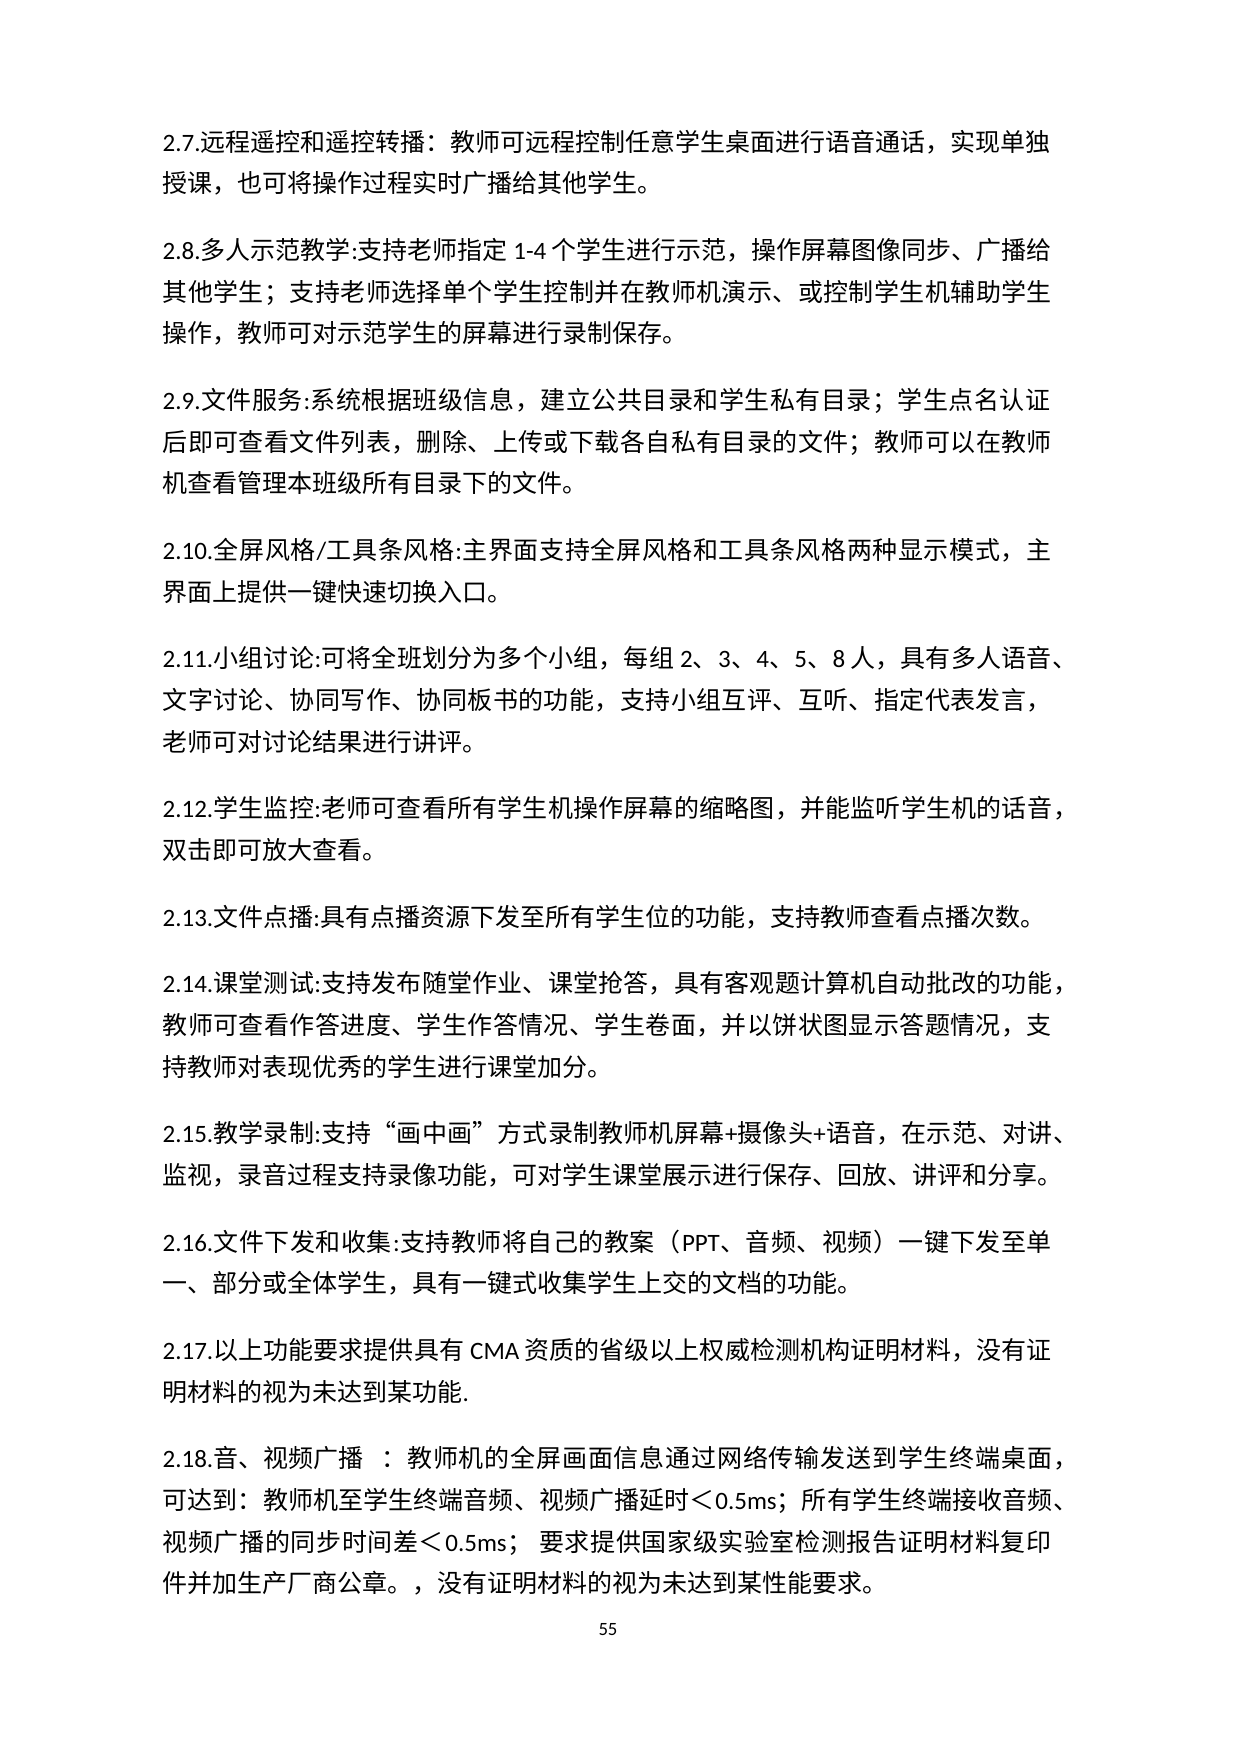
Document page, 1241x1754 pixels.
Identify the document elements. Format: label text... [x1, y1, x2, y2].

text 2.13.文件点播:具有点播资源下发至所有学生位的功能，支持教师查看点播次数。 [162, 897, 1053, 933]
text 2.10.全屏风格/工具条风格:主界面支持全屏风格和工具条风格两种显示模式，主界面上提供一键快速切换入口。 [162, 531, 1053, 608]
text 2.16.文件下发和收集:支持教师将自己的教案（PPT、音频、视频）一键下发至单一、部分或全体学生，具有一键式收集学生上交的文档的功能。 [162, 1222, 1053, 1300]
text 2.15.教学录制:支持“画中画”方式录制教师机屏幕+摄像头+语音，在示范、对讲、监视，录音过程支持录像功能，可对学生课堂展示进行保存、回放、讲评和分享。 [162, 1114, 1053, 1192]
text 2.7.远程遥控和遥控转播：教师可远程控制任意学生桌面进行语音通话，实现单独授课，也可将操作过程实时广播给其他学生。 [162, 122, 1053, 200]
text 2.18.音、视频广播 ：教师机的全屏画面信息通过网络传输发送到学生终端桌面，可达到：教师机至学生终端音频、视频广播延时＜0.5ms；所有学生终端接收音频、视频广播的同步时间差＜0.5ms； 要求提供国家级实验室检测报告证明材料复印件并加生产厂商公章。，没有证明材料的视为未达到某性能要求。 [162, 1439, 1053, 1600]
text 2.14.课堂测试:支持发布随堂作业、课堂抢答，具有客观题计算机自动批改的功能，教师可查看作答进度、学生作答情况、学生卷面，并以饼状图显示答题情况，支持教师对表现优秀的学生进行课堂加分。 [162, 964, 1053, 1083]
text 2.12.学生监控:老师可查看所有学生机操作屏幕的缩略图，并能监听学生机的话音，双击即可放大查看。 [162, 789, 1053, 867]
text 2.8.多人示范教学:支持老师指定1-4个学生进行示范，操作屏幕图像同步、广播给其他学生；支持老师选择单个学生控制并在教师机演示、或控制学生机辅助学生操作，教师可对示范学生的屏幕进行录制保存。 [162, 231, 1053, 350]
text 2.11.小组讨论:可将全班划分为多个小组，每组2、3、4、5、8人，具有多人语音、文字讨论、协同写作、协同板书的功能，支持小组互评、互听、指定代表发言，老师可对讨论结果进行讲评。 [162, 639, 1053, 758]
text 2.9.文件服务:系统根据班级信息，建立公共目录和学生私有目录；学生点名认证后即可查看文件列表，删除、上传或下载各自私有目录的文件；教师可以在教师机查看管理本班级所有目录下的文件。 [162, 381, 1053, 500]
text 2.17.以上功能要求提供具有CMA资质的省级以上权威检测机构证明材料，没有证明材料的视为未达到某功能. [162, 1331, 1053, 1408]
